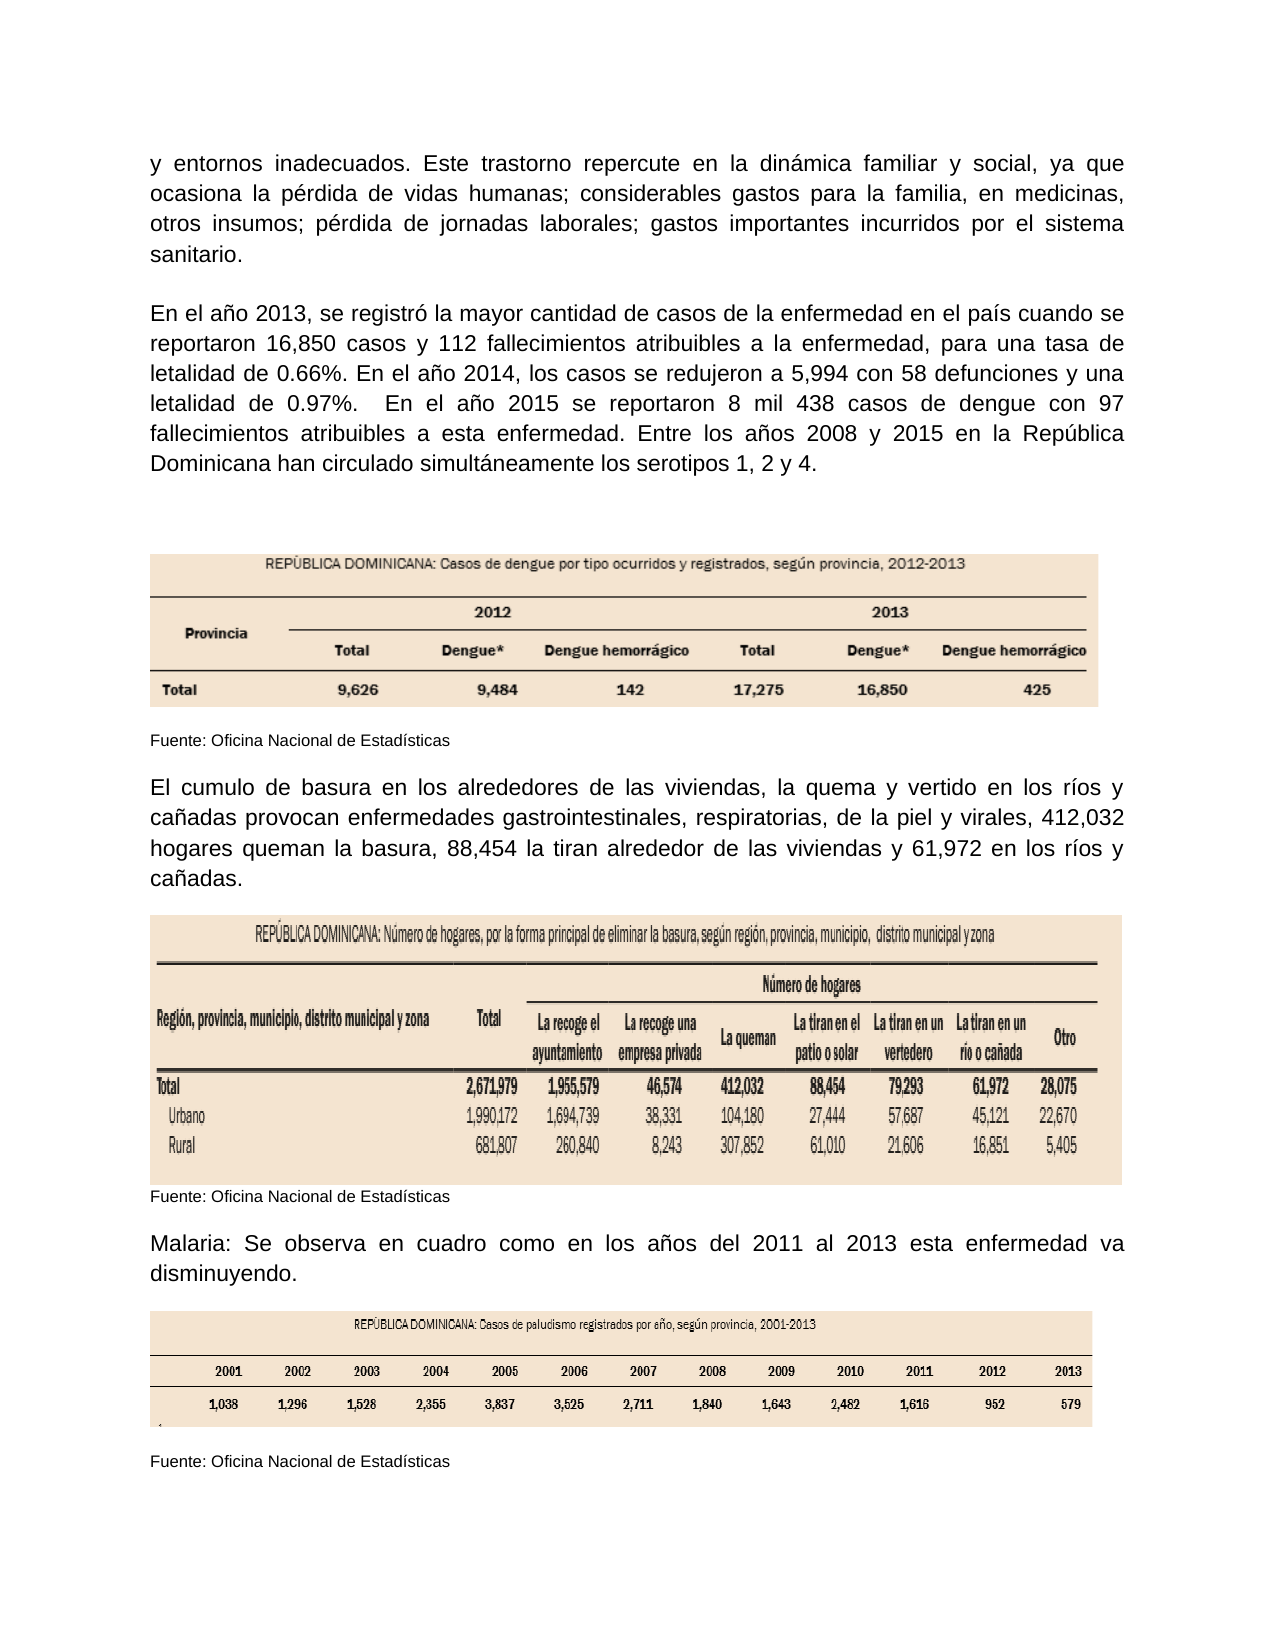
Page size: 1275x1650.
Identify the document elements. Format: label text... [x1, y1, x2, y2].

text Fuente: Oficina Nacional de Estadísticas [150, 1452, 1125, 1471]
text Fuente: Oficina Nacional de Estadísticas [150, 731, 1125, 750]
text En el año 2013, se registró la mayor cantidad de casos de la enfermedad en el país cuando se reportaron 16,850 casos y 112 fallecimientos atribuibles a la enfermedad, para una tasa de letalidad de 0.66%. En el año 2014, los casos se redujeron a 5,994 con 58 defunciones y una letalidad de 0.97%. En el año 2015 se reportaron 8 mil 438 casos de dengue con 97 fallecimientos atribuibles a esta enfermedad. Entre los años 2008 y 2015 en la República Dominicana han circulado simultáneamente los serotipos 1, 2 y 4. [150, 296, 1125, 476]
text Fuente: Oficina Nacional de Estadísticas [150, 916, 1125, 1206]
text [150, 150, 1125, 267]
text Malaria: Se observa en cuadro como en los años del 2011 al 2013 esta enfermedad va disminuyendo. [150, 1230, 1125, 1287]
text El cumulo de basura en los alrededores de las viviendas, la quema y vertido en los ríos y cañadas provocan enfermedades gastrointestinales, respiratorias, de la piel y virales, 412,032 hogares queman la basura, 88,454 la tiran alrededor de las viviendas y 61,972 en los ríos y cañadas. [150, 774, 1125, 891]
